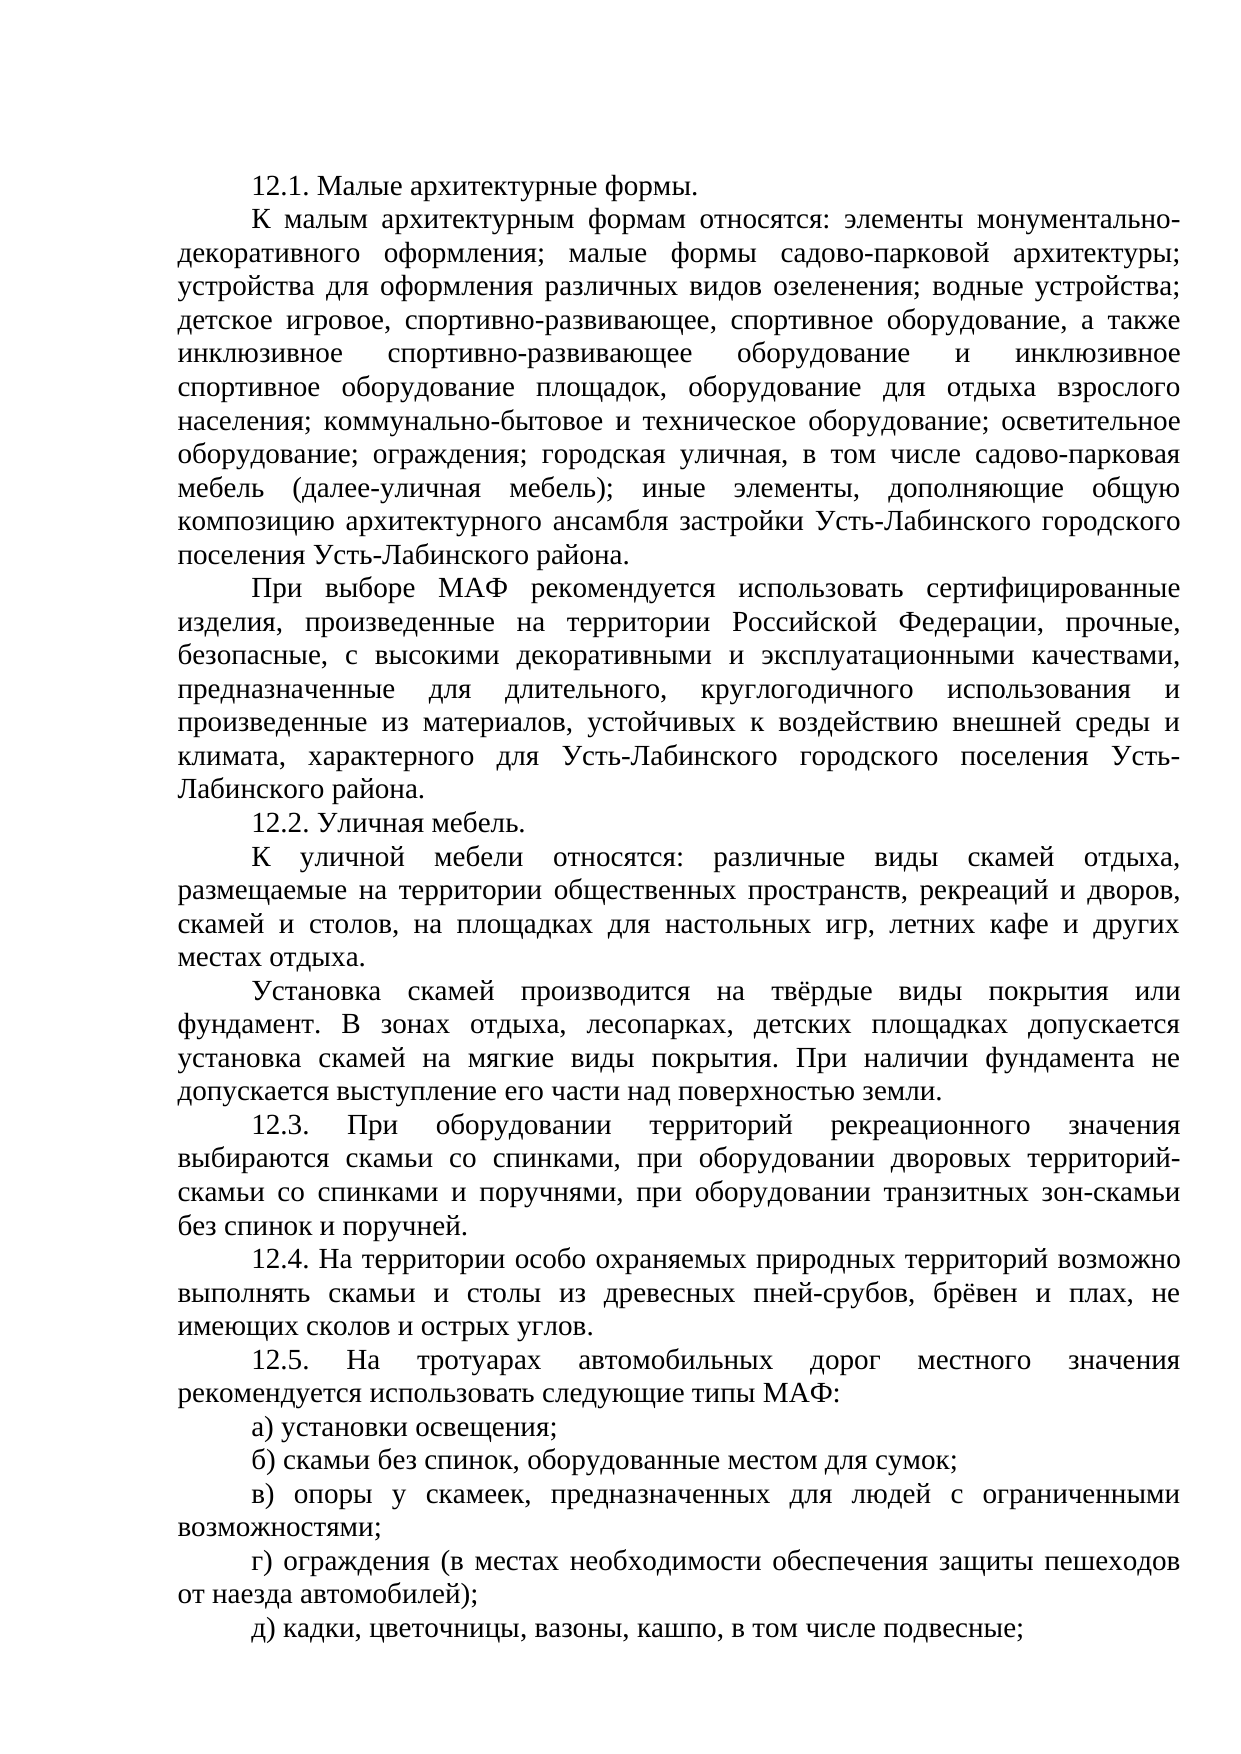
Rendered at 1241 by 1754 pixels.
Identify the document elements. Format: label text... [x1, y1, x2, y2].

text К малым архитектурным формам относятся: элементы монументально-декоративного оформления; малые формы садово-парковой архитектуры; устройства для оформления различных видов озеленения; водные устройства; детское игровое, спортивно-развивающее, спортивное оборудование, а также инклюзивное спортивно-развивающее оборудование и инклюзивное спортивное оборудование площадок, оборудование для отдыха взрослого населения; коммунально-бытовое и техническое оборудование; осветительное оборудование; ограждения; городская уличная, в том числе садово-парковая мебель (далее-уличная мебель); иные элементы, дополняющие общую композицию архитектурного ансамбля застройки Усть-Лабинского городского поселения Усть-Лабинского района. [177, 201, 1181, 570]
text 12.1. Малые архитектурные формы. [177, 168, 1181, 201]
text б) скамьи без спинок, оборудованные местом для сумок; [177, 1442, 1181, 1476]
text К уличной мебели относятся: различные виды скамей отдыха, размещаемые на территории общественных пространств, рекреаций и дворов, скамей и столов, на площадках для настольных игр, летних кафе и других местах отдыха. [177, 839, 1181, 973]
text 12.5. На тротуарах автомобильных дорог местного значения рекомендуется использовать следующие типы МАФ: [177, 1342, 1181, 1409]
text При выборе МАФ рекомендуется использовать сертифицированные изделия, произведенные на территории Российской Федерации, прочные, безопасные, с высокими декоративными и эксплуатационными качествами, предназначенные для длительного, круглогодичного использования и произведенные из материалов, устойчивых к воздействию внешней среды и климата, характерного для Усть-Лабинского городского поселения Усть-Лабинского района. [177, 570, 1181, 805]
text 12.2. Уличная мебель. [177, 805, 1181, 839]
text д) кадки, цветочницы, вазоны, кашпо, в том числе подвесные; [177, 1610, 1181, 1644]
text Установка скамей производится на твёрдые виды покрытия или фундамент. В зонах отдыха, лесопарках, детских площадках допускается установка скамей на мягкие виды покрытия. При наличии фундамента не допускается выступление его части над поверхностью земли. [177, 973, 1181, 1107]
text в) опоры у скамеек, предназначенных для людей с ограниченными возможностями; [177, 1476, 1181, 1543]
text 12.3. При оборудовании территорий рекреационного значения выбираются скамьи со спинками, при оборудовании дворовых территорий- скамьи со спинками и поручнями, при оборудовании транзитных зон-скамьи без спинок и поручней. [177, 1107, 1181, 1241]
text г) ограждения (в местах необходимости обеспечения защиты пешеходов от наезда автомобилей); [177, 1543, 1181, 1610]
text а) установки освещения; [177, 1409, 1181, 1442]
text 12.4. На территории особо охраняемых природных территорий возможно выполнять скамьи и столы из древесных пней-срубов, брёвен и плах, не имеющих сколов и острых углов. [177, 1241, 1181, 1342]
